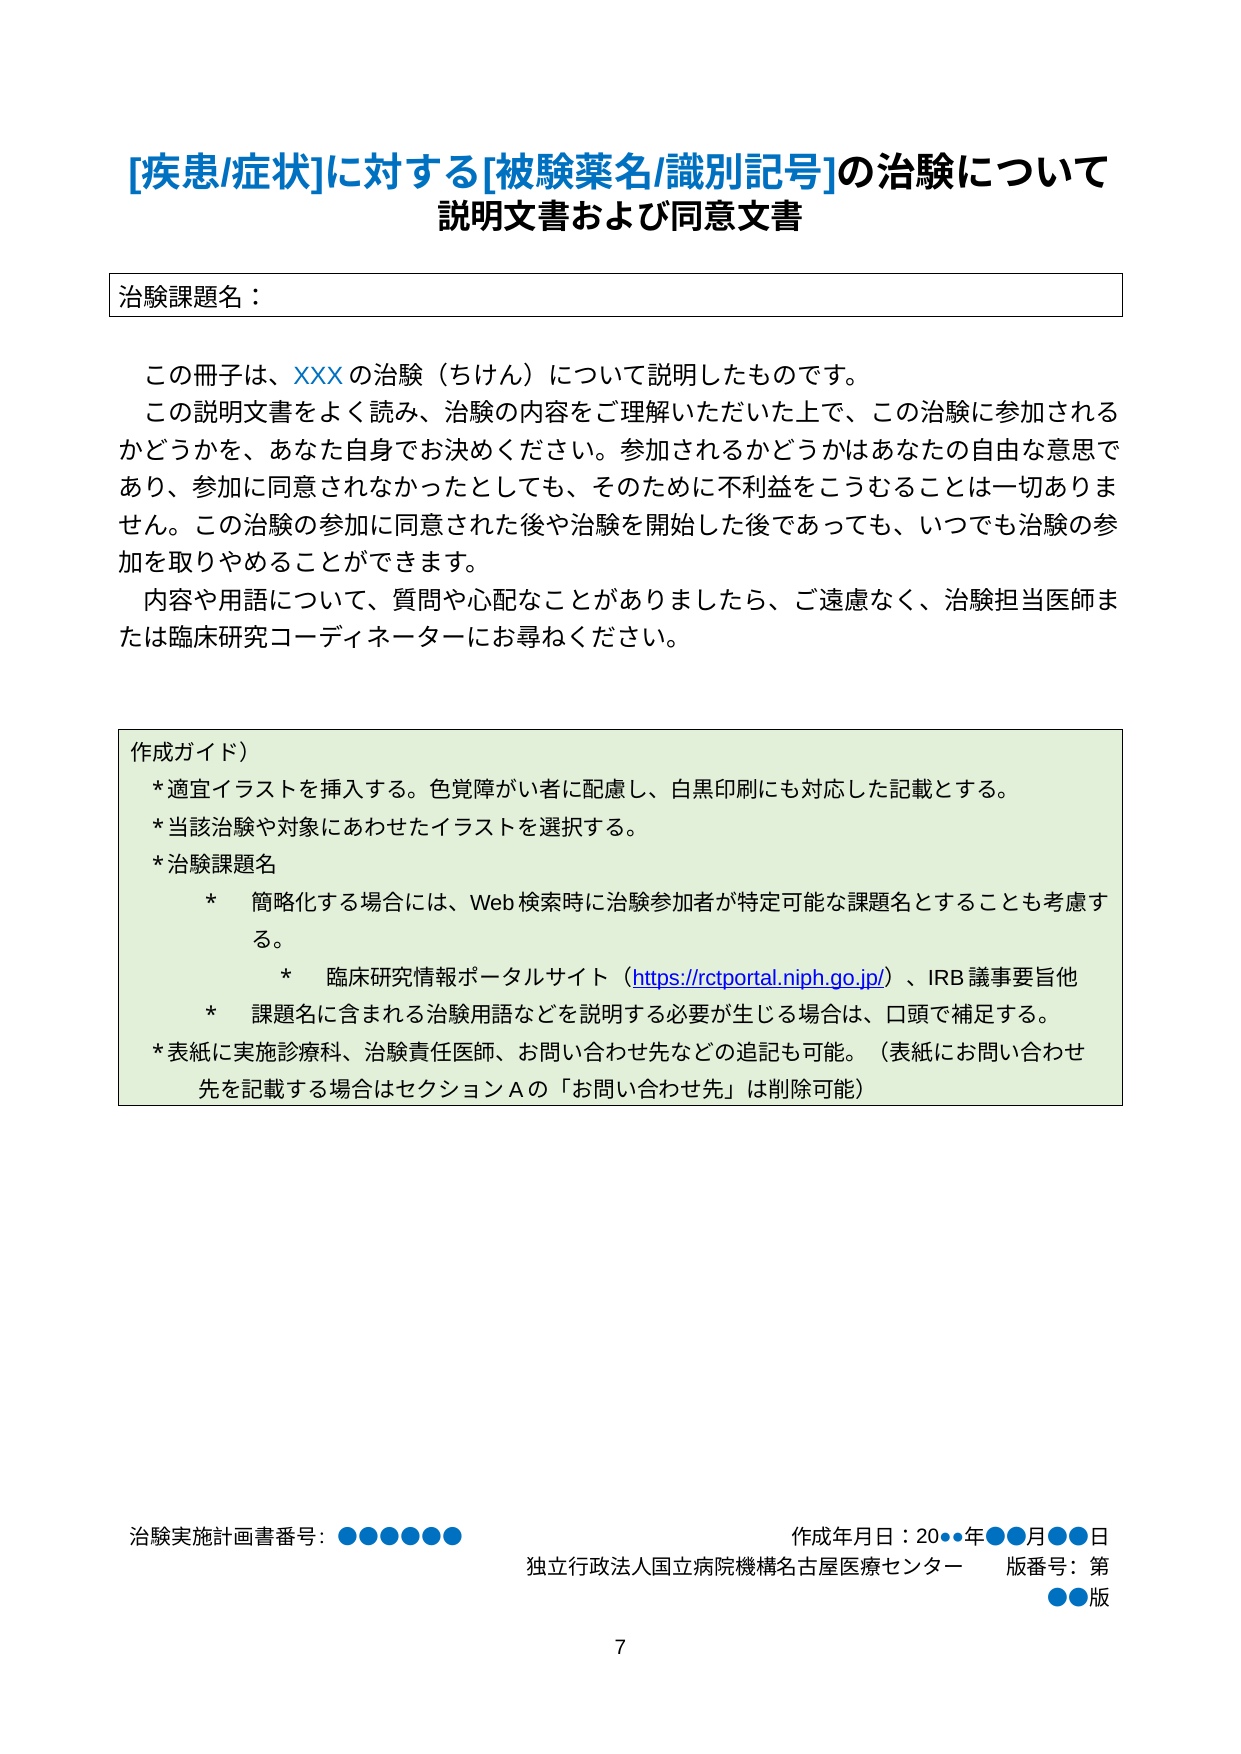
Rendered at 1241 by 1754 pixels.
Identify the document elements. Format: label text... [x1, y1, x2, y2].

text 治験課題名： [110, 274, 1122, 316]
text この説明文書をよく読み、治験の内容をご理解いただいた上で、この治験に参加されるかどうかを、あなた自身でお決めください。参加されるかどうかはあなたの自由な意思であり、参加に同意されなかったとしても、そのために不利益をこうむることは一切ありません。この治験の参加に同意された後や治験を開始した後であっても、いつでも治験の参加を取りやめることができます。 [118, 392, 1122, 579]
title [疾患/症状]に対する[被験薬名/識別記号]の治験について [118, 141, 1122, 198]
subtitle 説明文書および同意文書 [118, 198, 1122, 236]
text 内容や用語について、質問や心配なことがありましたら、ご遠慮なく、治験担当医師または臨床研究コーディネーターにお尋ねください。 [118, 579, 1122, 654]
table_header 作成ガイド） 適宜イラストを挿入する。色覚障がい者に配慮し、白黒印刷にも対応した記載とする。 当該治験や対象にあわせたイラストを選択する。 治験課題名 簡略化する場合には、Web検索時に治験参加者が特定可能な課題名とすることも考慮する。 臨床研究情報ポータルサイト（https://rctportal.niph.go.jp/）、IRB議事要旨他 課題名に含まれる治験用語などを説明する必要が生じる場合は、口頭で補足する。 表紙に実施診療科、治験責任医師、お問い合わせ先などの追記も可能。（表紙にお問い合わせ先を記載する場合はセクションAの「お問い合わせ先」は削除可能） [119, 730, 1122, 1105]
text この冊子は、XXXの治験（ちけん）について説明したものです。 [118, 354, 1122, 392]
